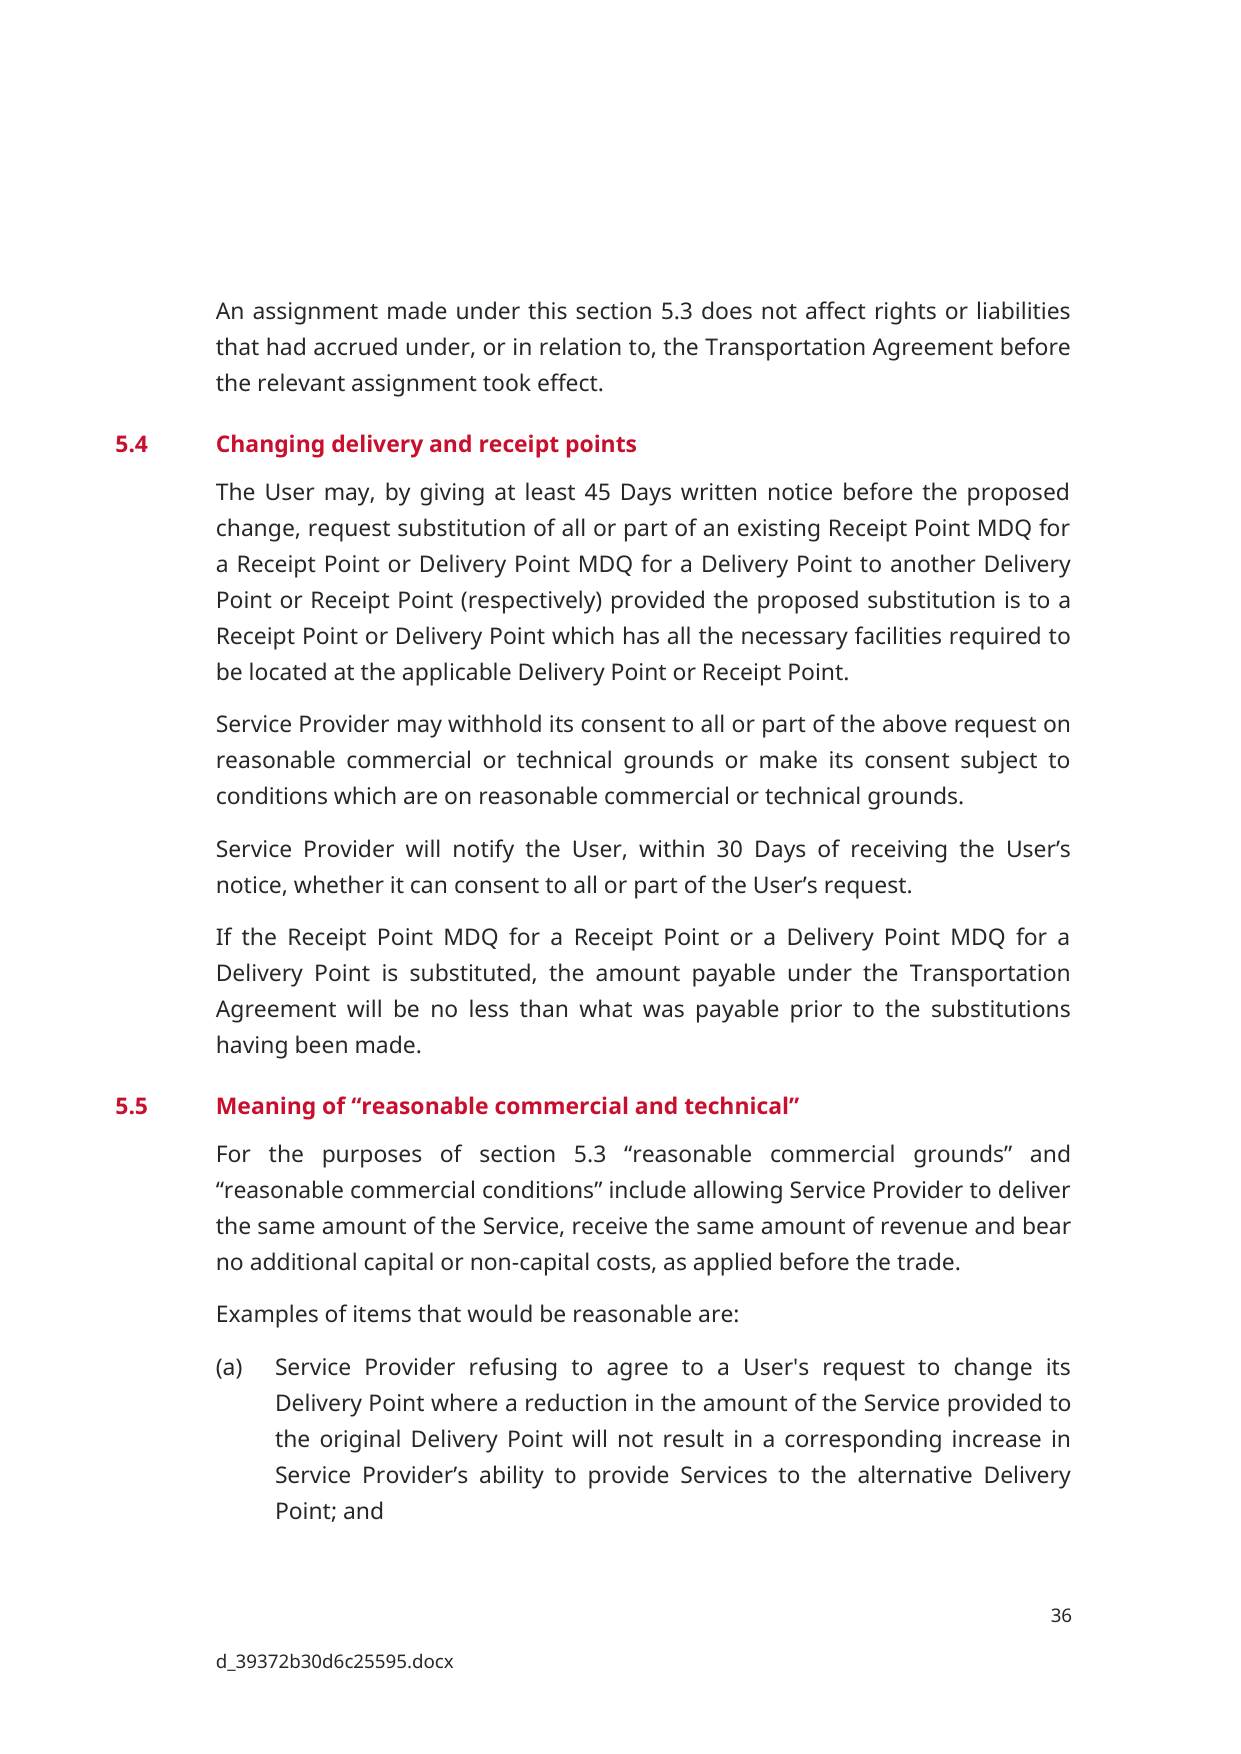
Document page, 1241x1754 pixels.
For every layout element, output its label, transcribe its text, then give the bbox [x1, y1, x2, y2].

text If the Receipt Point MDQ for a Receipt Point or a Delivery Point MDQ for a Delivery Point is substituted, the amount payable under the Transportation Agreement will be no less than what was payable prior to the substitutions having been made. [216, 921, 1072, 1060]
subtitle Changing delivery and receipt points [115, 428, 1072, 459]
text Service Provider will notify the User, within 30 Days of receiving the User’s notice, whether it can consent to all or part of the User’s request. [216, 833, 1072, 900]
text The User may, by giving at least 45 Days written notice before the proposed change, request substitution of all or part of an existing Receipt Point MDQ for a Receipt Point or Delivery Point MDQ for a Delivery Point to another Delivery Point or Receipt Point (respectively) provided the proposed substitution is to a Receipt Point or Delivery Point which has all the necessary facilities required to be located at the applicable Delivery Point or Receipt Point. [216, 476, 1072, 687]
text Examples of items that would be reasonable are: [216, 1298, 1072, 1330]
text An assignment made under this section 5.3 does not affect rights or liabilities that had accrued under, or in relation to, the Transportation Agreement before the relevant assignment took effect. [216, 295, 1072, 398]
text Service Provider may withhold its consent to all or part of the above request on reasonable commercial or technical grounds or make its consent subject to conditions which are on reasonable commercial or technical grounds. [216, 708, 1072, 811]
subtitle Meaning of “reasonable commercial and technical” [115, 1090, 1072, 1121]
text (a) Service Provider refusing to agree to a User's request to change its Delivery Point where a reduction in the amount of the Service provided to the original Delivery Point will not result in a corresponding increase in Service Provider’s ability to provide Services to the alternative Delivery Point; and [216, 1351, 1072, 1526]
text For the purposes of section 5.3 “reasonable commercial grounds” and “reasonable commercial conditions” include allowing Service Provider to deliver the same amount of the Service, receive the same amount of revenue and bear no additional capital or non-capital costs, as applied before the trade. [216, 1138, 1072, 1277]
